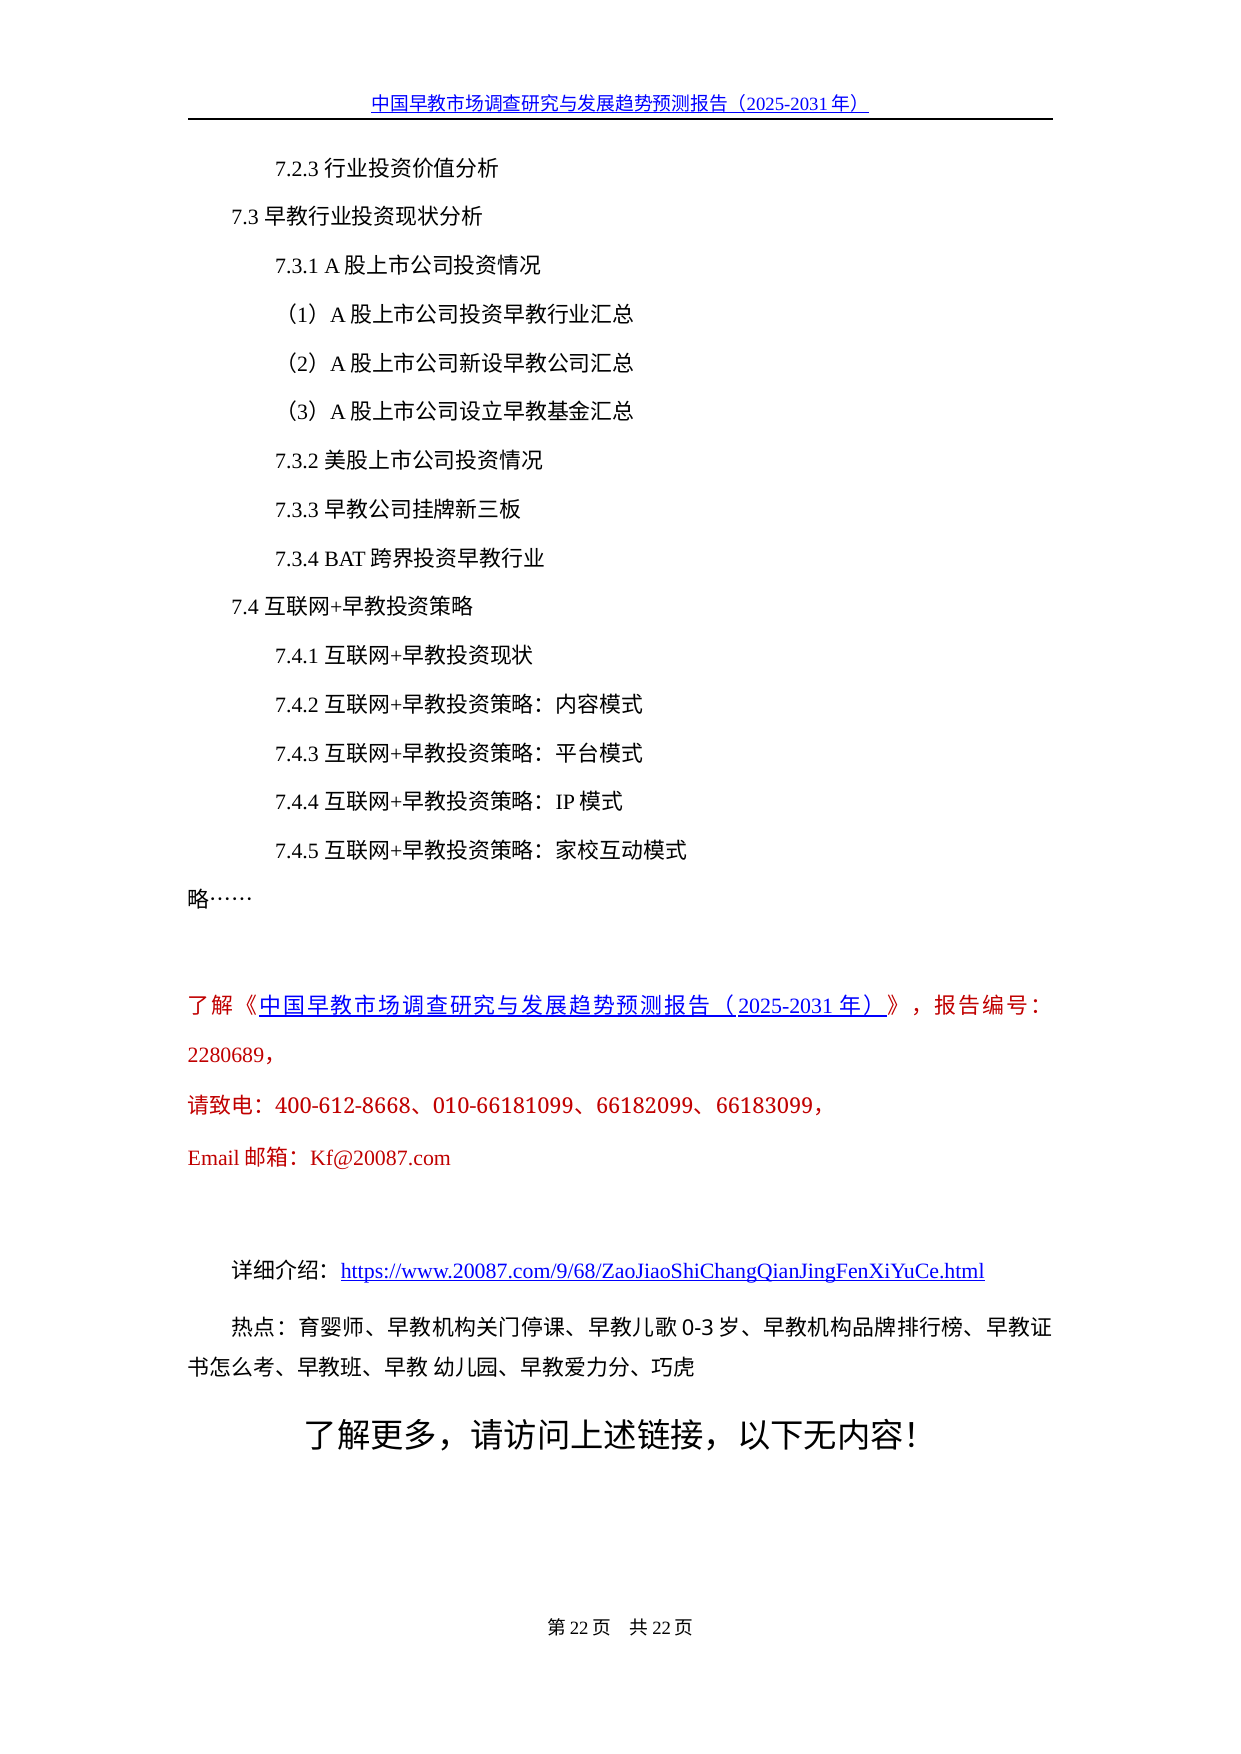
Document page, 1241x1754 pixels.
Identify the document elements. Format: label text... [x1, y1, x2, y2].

text Email邮箱：Kf@20087.com [187, 1140, 1053, 1172]
title 了解更多，请访问上述链接，以下无内容！ [187, 1400, 1053, 1465]
text 详细介绍：https://www.20087.com/9/68/ZaoJiaoShiChangQianJingFenXiYuCe.html [187, 1253, 1053, 1285]
text 了解《中国早教市场调查研究与发展趋势预测报告（2025-2031年）》，报告编号：2280689， [187, 988, 1053, 1069]
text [187, 150, 1053, 914]
text 热点：育婴师、早教机构关门停课、早教儿歌0-3岁、早教机构品牌排行榜、早教证书怎么考、早教班、早教 幼儿园、早教爱力分、巧虎 [187, 1309, 1053, 1382]
text 请致电：400-612-8668、010-66181099、66182099、66183099， [187, 1088, 1053, 1121]
